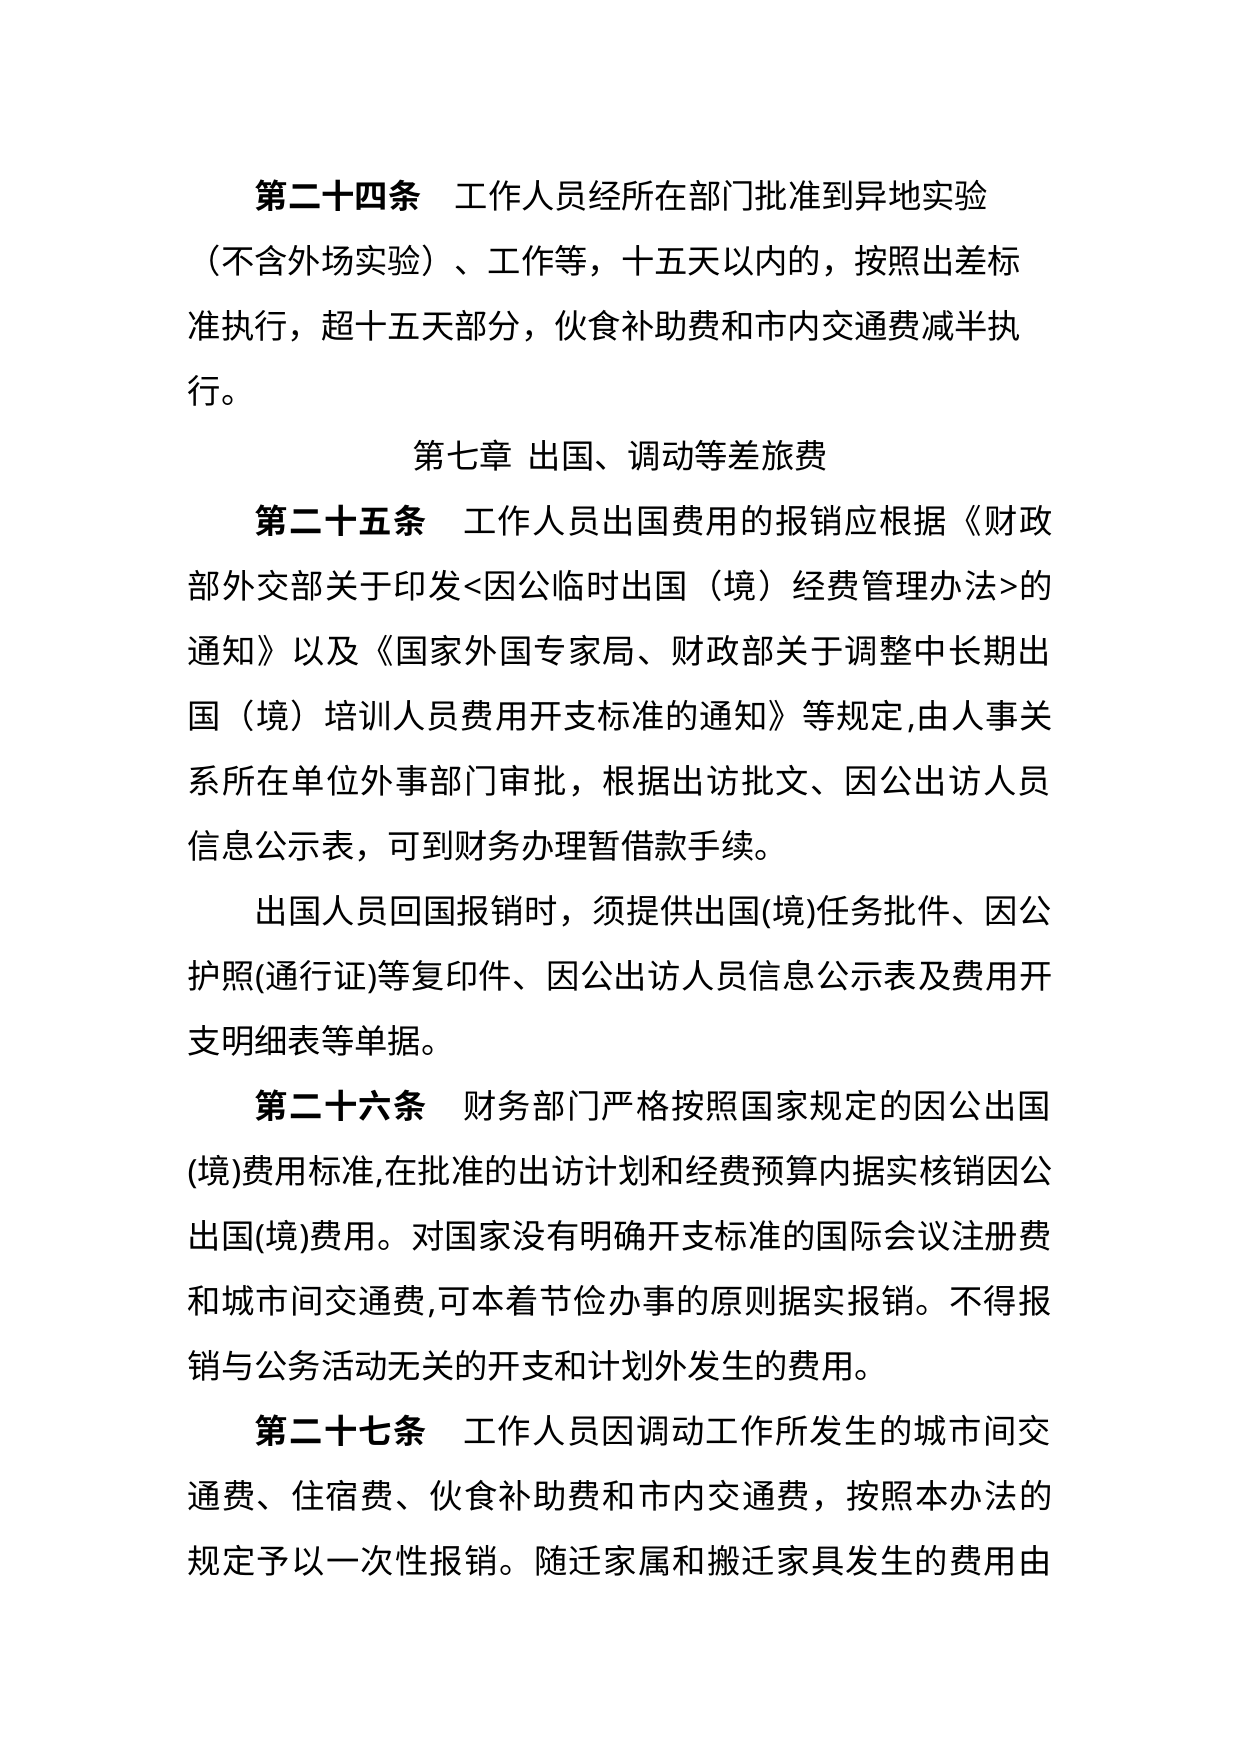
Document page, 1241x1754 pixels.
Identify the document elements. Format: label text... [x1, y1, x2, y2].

text 出国人员回国报销时，须提供出国(境)任务批件、因公护照(通行证)等复印件、因公出访人员信息公示表及费用开支明细表等单据。 [187, 877, 1053, 1072]
text 第七章 出国、调动等差旅费 [187, 422, 1053, 487]
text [187, 1397, 1053, 1592]
text 第二十六条 财务部门严格按照国家规定的因公出国(境)费用标准,在批准的出访计划和经费预算内据实核销因公出国(境)费用。对国家没有明确开支标准的国际会议注册费和城市间交通费,可本着节俭办事的原则据实报销。不得报销与公务活动无关的开支和计划外发生的费用。 [187, 1072, 1053, 1397]
text 第二十四条 工作人员经所在部门批准到异地实验（不含外场实验）、工作等，十五天以内的，按照出差标准执行，超十五天部分，伙食补助费和市内交通费减半执行。 [187, 162, 1053, 422]
text 第二十五条 工作人员出国费用的报销应根据《财政部外交部关于印发<因公临时出国（境）经费管理办法>的通知》以及《国家外国专家局、财政部关于调整中长期出国（境）培训人员费用开支标准的通知》等规定,由人事关系所在单位外事部门审批，根据出访批文、因公出访人员信息公示表，可到财务办理暂借款手续。 [187, 487, 1053, 877]
